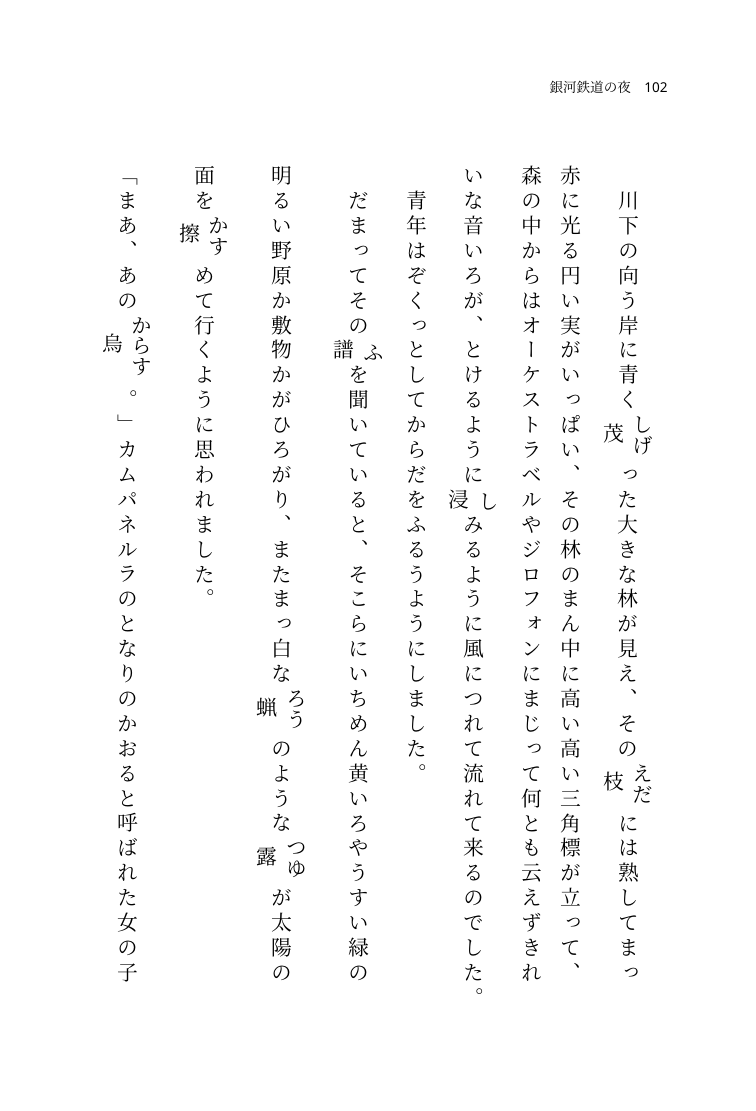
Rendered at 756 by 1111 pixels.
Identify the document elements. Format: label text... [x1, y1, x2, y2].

text 青年はぞくっとしてからだをふるうようにしました。 [397, 165, 436, 987]
text だまってそのを聞いていると、そこらにいちめん黄いろやうすい緑の明るい野原か敷物かがひろがり、またまっ白なのようなが太陽の面をめて行くように思われました。 [166, 165, 397, 987]
text 川下の向う岸に青くった大きな林が見え、そのには熟してまっ赤に光る円い実がいっぱい、その林のまん中に高い高い三角標が立って、森の中からはオーケストラベルやジロフォンにまじって何とも云えずきれいな音いろが、とけるようにみるように風につれて流れて来るのでした。 [436, 165, 667, 987]
text 「まあ、あの。」カムパネルラのとなりのかおると呼ばれた女の子が叫びました。 [89, 165, 166, 987]
